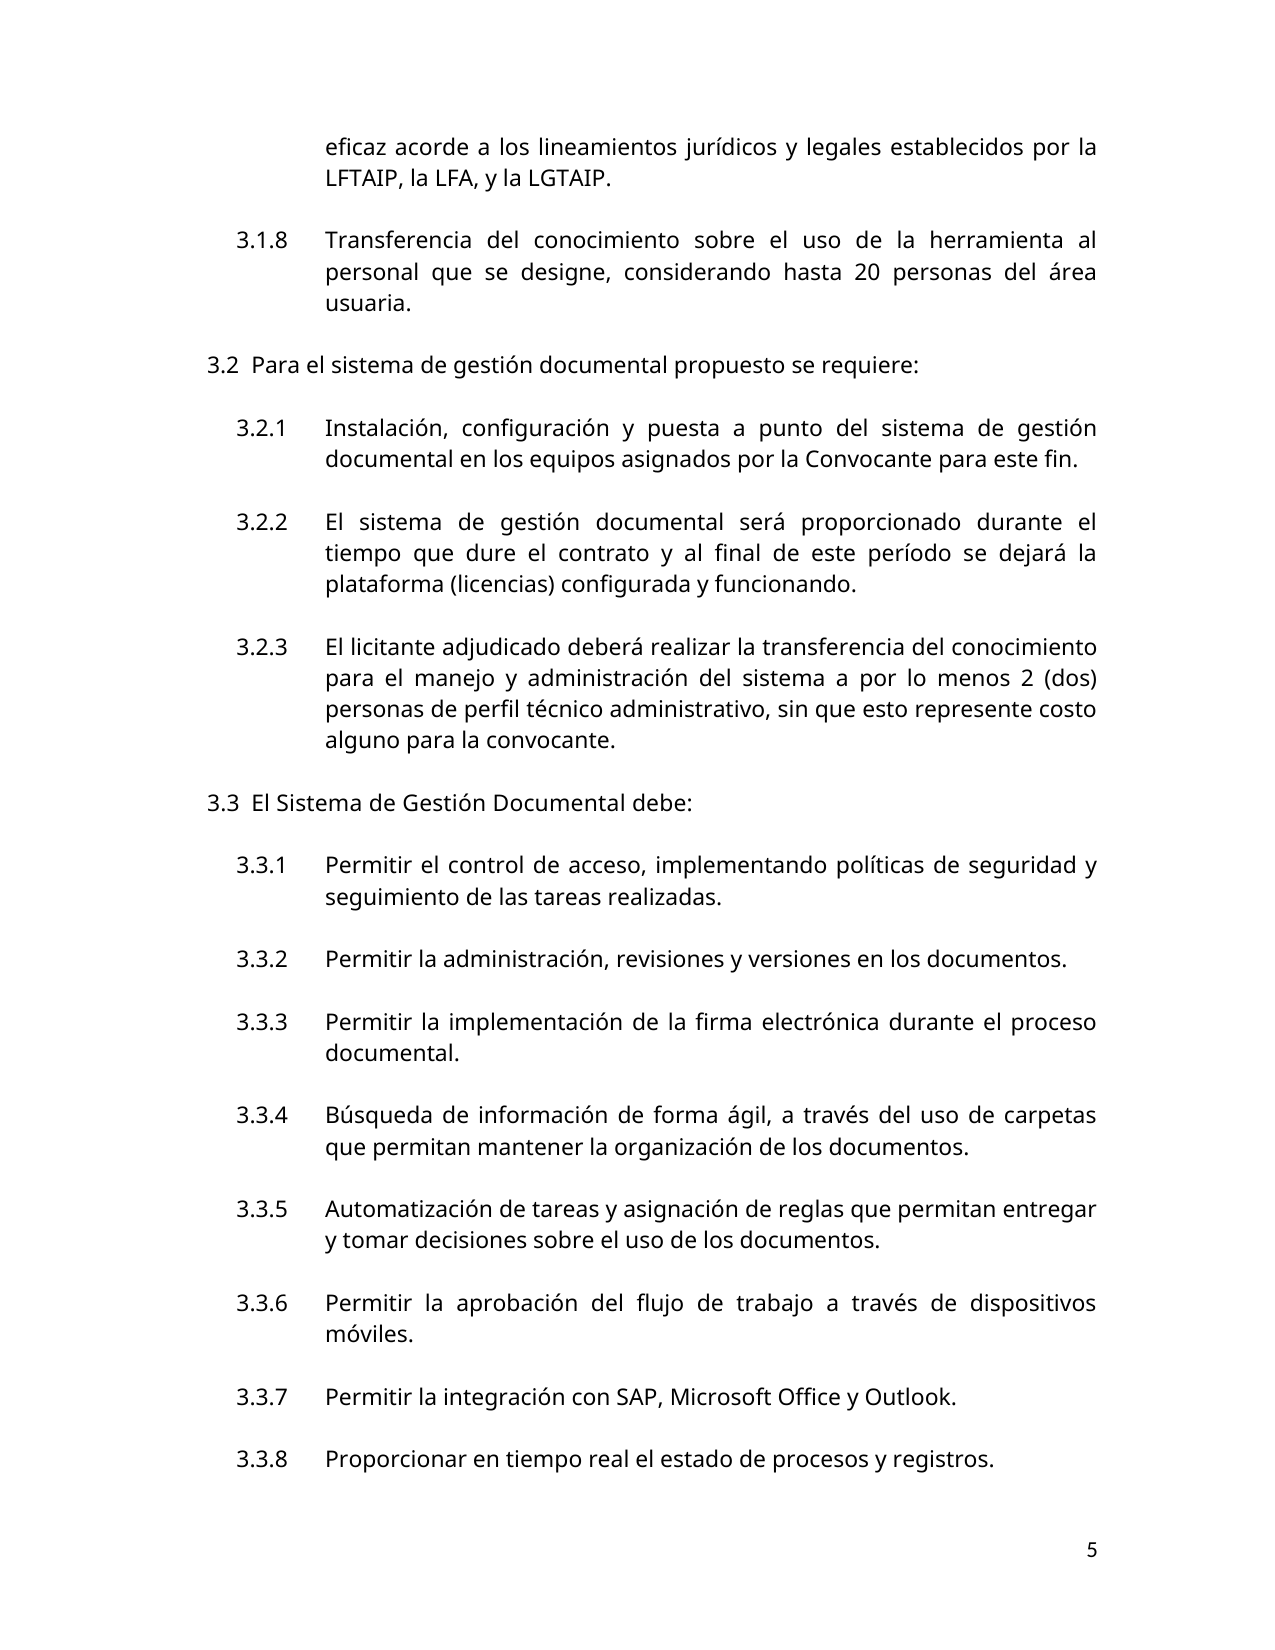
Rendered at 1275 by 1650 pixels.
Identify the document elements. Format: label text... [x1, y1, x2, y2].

list Permitir la administración, revisiones y versiones en los documentos. [236, 943, 1098, 974]
list Permitir la integración con SAP, Microsoft Office y Outlook. [236, 1381, 1098, 1412]
list Permitir la implementación de la firma electrónica durante el proceso documental. [236, 1006, 1098, 1068]
list Permitir el control de acceso, implementando políticas de seguridad y seguimiento de las tareas realizadas. [236, 849, 1098, 912]
list El licitante adjudicado deberá realizar la transferencia del conocimiento para el manejo y administración del sistema a por lo menos 2 (dos) personas de perfil técnico administrativo, sin que esto represente costo alguno para la convocante. [236, 631, 1098, 756]
list Instalación, configuración y puesta a punto del sistema de gestión documental en los equipos asignados por la Convocante para este fin. [236, 412, 1098, 474]
list Automatización de tareas y asignación de reglas que permitan entregar y tomar decisiones sobre el uso de los documentos. [236, 1193, 1098, 1256]
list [236, 131, 1098, 193]
list Búsqueda de información de forma ágil, a través del uso de carpetas que permitan mantener la organización de los documentos. [236, 1099, 1098, 1162]
list Permitir la aprobación del flujo de trabajo a través de dispositivos móviles. [236, 1287, 1098, 1349]
list Transferencia del conocimiento sobre el uso de la herramienta al personal que se designe, considerando hasta 20 personas del área usuaria. [236, 224, 1098, 318]
list Para el sistema de gestión documental propuesto se requiere: [207, 349, 1098, 381]
list Proporcionar en tiempo real el estado de procesos y registros. [236, 1443, 1098, 1474]
list El sistema de gestión documental será proporcionado durante el tiempo que dure el contrato y al final de este período se dejará la plataforma (licencias) configurada y funcionando. [236, 506, 1098, 599]
list El Sistema de Gestión Documental debe: [207, 787, 1098, 818]
